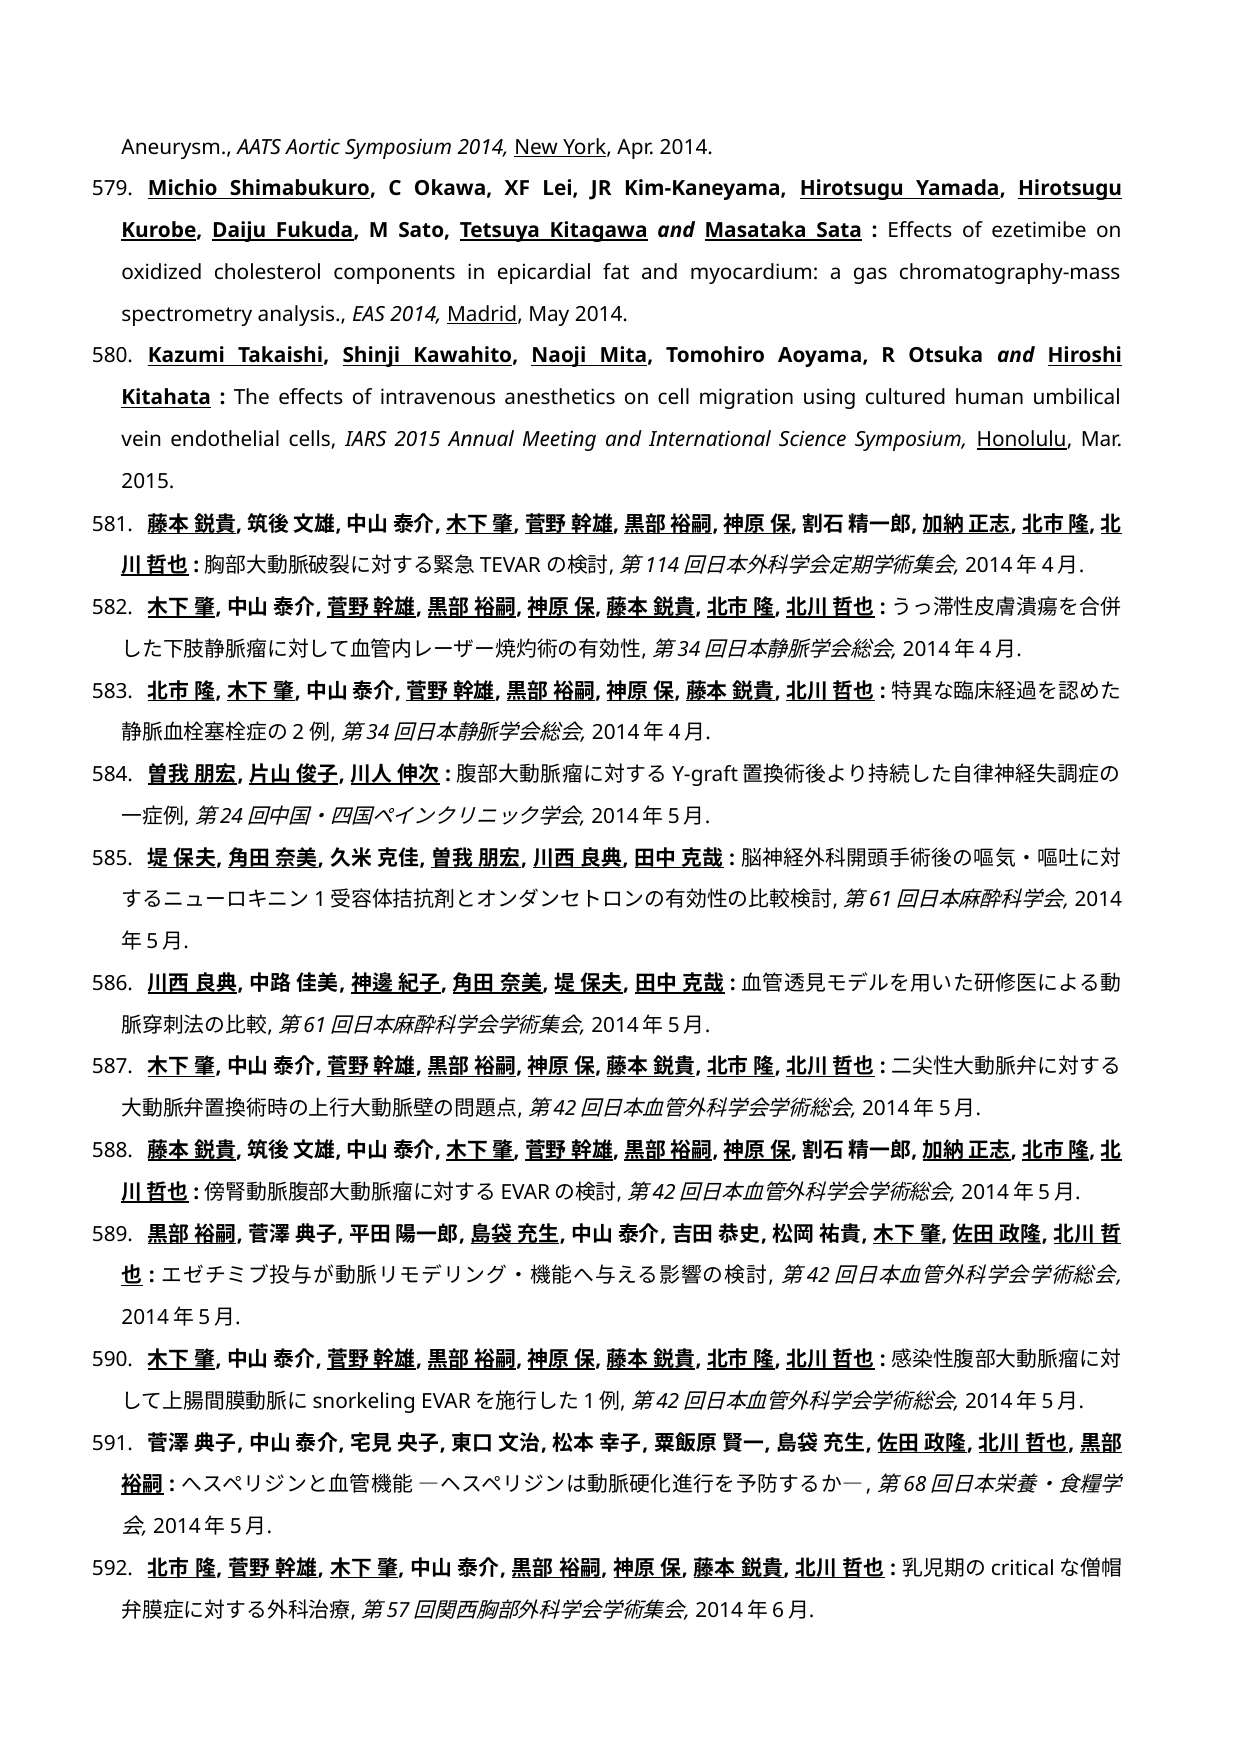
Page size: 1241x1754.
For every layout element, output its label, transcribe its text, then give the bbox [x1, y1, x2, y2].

list Michio Shimabukuro, C Okawa, XF Lei, JR Kim-Kaneyama, Hirotsugu Yamada, Hirotsugu Kurobe, Daiju Fukuda, M Sato, Tetsuya Kitagawa and Masataka Sata : Effects of ezetimibe on oxidized cholesterol components in epicardial fat and myocardium: a gas chromatography-mass spectrometry analysis., EAS 2014, Madrid, May 2014. [92, 167, 1122, 334]
list 川西 良典, 中路 佳美, 神邊 紀子, 角田 奈美, 堤 保夫, 田中 克哉 : 血管透見モデルを用いた研修医による動脈穿刺法の比較, 第61回日本麻酔科学会学術集会, 2014年5月. [92, 961, 1122, 1044]
list 木下 肇, 中山 泰介, 菅野 幹雄, 黒部 裕嗣, 神原 保, 藤本 鋭貴, 北市 隆, 北川 哲也 : 感染性腹部大動脈瘤に対して上腸間膜動脈にsnorkeling EVARを施行した1例, 第42回日本血管外科学会学術総会, 2014年5月. [92, 1336, 1122, 1420]
list 菅澤 典子, 中山 泰介, 宅見 央子, 東口 文治, 松本 幸子, 粟飯原 賢一, 島袋 充生, 佐田 政隆, 北川 哲也, 黒部 裕嗣 : へスペリジンと血管機能 ―ヘスペリジンは動脈硬化進行を予防するか―, 第68回日本栄養・食糧学会, 2014年5月. [92, 1420, 1122, 1545]
list 堤 保夫, 角田 奈美, 久米 克佳, 曽我 朋宏, 川西 良典, 田中 克哉 : 脳神経外科開頭手術後の嘔気・嘔吐に対するニューロキニン1受容体拮抗剤とオンダンセトロンの有効性の比較検討, 第61回日本麻酔科学会, 2014年5月. [92, 835, 1122, 961]
list Kazumi Takaishi, Shinji Kawahito, Naoji Mita, Tomohiro Aoyama, R Otsuka and Hiroshi Kitahata : The effects of intravenous anesthetics on cell migration using cultured human umbilical vein endothelial cells, IARS 2015 Annual Meeting and International Science Symposium, Honolulu, Mar. 2015. [92, 334, 1122, 501]
list 藤本 鋭貴, 筑後 文雄, 中山 泰介, 木下 肇, 菅野 幹雄, 黒部 裕嗣, 神原 保, 割石 精一郎, 加納 正志, 北市 隆, 北川 哲也 : 胸部大動脈破裂に対する緊急TEVAR の検討, 第114回日本外科学会定期学術集会, 2014年4月. [92, 501, 1122, 584]
list 北市 隆, 木下 肇, 中山 泰介, 菅野 幹雄, 黒部 裕嗣, 神原 保, 藤本 鋭貴, 北川 哲也 : 特異な臨床経過を認めた静脈血栓塞栓症の2 例, 第34回日本静脈学会総会, 2014年4月. [92, 668, 1122, 752]
list 北市 隆, 菅野 幹雄, 木下 肇, 中山 泰介, 黒部 裕嗣, 神原 保, 藤本 鋭貴, 北川 哲也 : 乳児期のcriticalな僧帽弁膜症に対する外科治療, 第57回関西胸部外科学会学術集会, 2014年6月. [92, 1545, 1122, 1629]
list 曽我 朋宏, 片山 俊子, 川人 伸次 : 腹部大動脈瘤に対するY-graft置換術後より持続した自律神経失調症の一症例, 第24回中国・四国ペインクリニック学会, 2014年5月. [92, 752, 1122, 835]
list 藤本 鋭貴, 筑後 文雄, 中山 泰介, 木下 肇, 菅野 幹雄, 黒部 裕嗣, 神原 保, 割石 精一郎, 加納 正志, 北市 隆, 北川 哲也 : 傍腎動脈腹部大動脈瘤に対するEVARの検討, 第42回日本血管外科学会学術総会, 2014年5月. [92, 1128, 1122, 1211]
list 木下 肇, 中山 泰介, 菅野 幹雄, 黒部 裕嗣, 神原 保, 藤本 鋭貴, 北市 隆, 北川 哲也 : 二尖性大動脈弁に対する大動脈弁置換術時の上行大動脈壁の問題点, 第42回日本血管外科学会学術総会, 2014年5月. [92, 1044, 1122, 1128]
list 黒部 裕嗣, 菅澤 典子, 平田 陽一郎, 島袋 充生, 中山 泰介, 吉田 恭史, 松岡 祐貴, 木下 肇, 佐田 政隆, 北川 哲也 : エゼチミブ投与が動脈リモデリング・機能へ与える影響の検討, 第42回日本血管外科学会学術総会, 2014年5月. [92, 1211, 1122, 1336]
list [92, 125, 1122, 167]
list 木下 肇, 中山 泰介, 菅野 幹雄, 黒部 裕嗣, 神原 保, 藤本 鋭貴, 北市 隆, 北川 哲也 : うっ滞性皮膚潰瘍を合併した下肢静脈瘤に対して血管内レーザー焼灼術の有効性, 第34回日本静脈学会総会, 2014年4月. [92, 584, 1122, 668]
